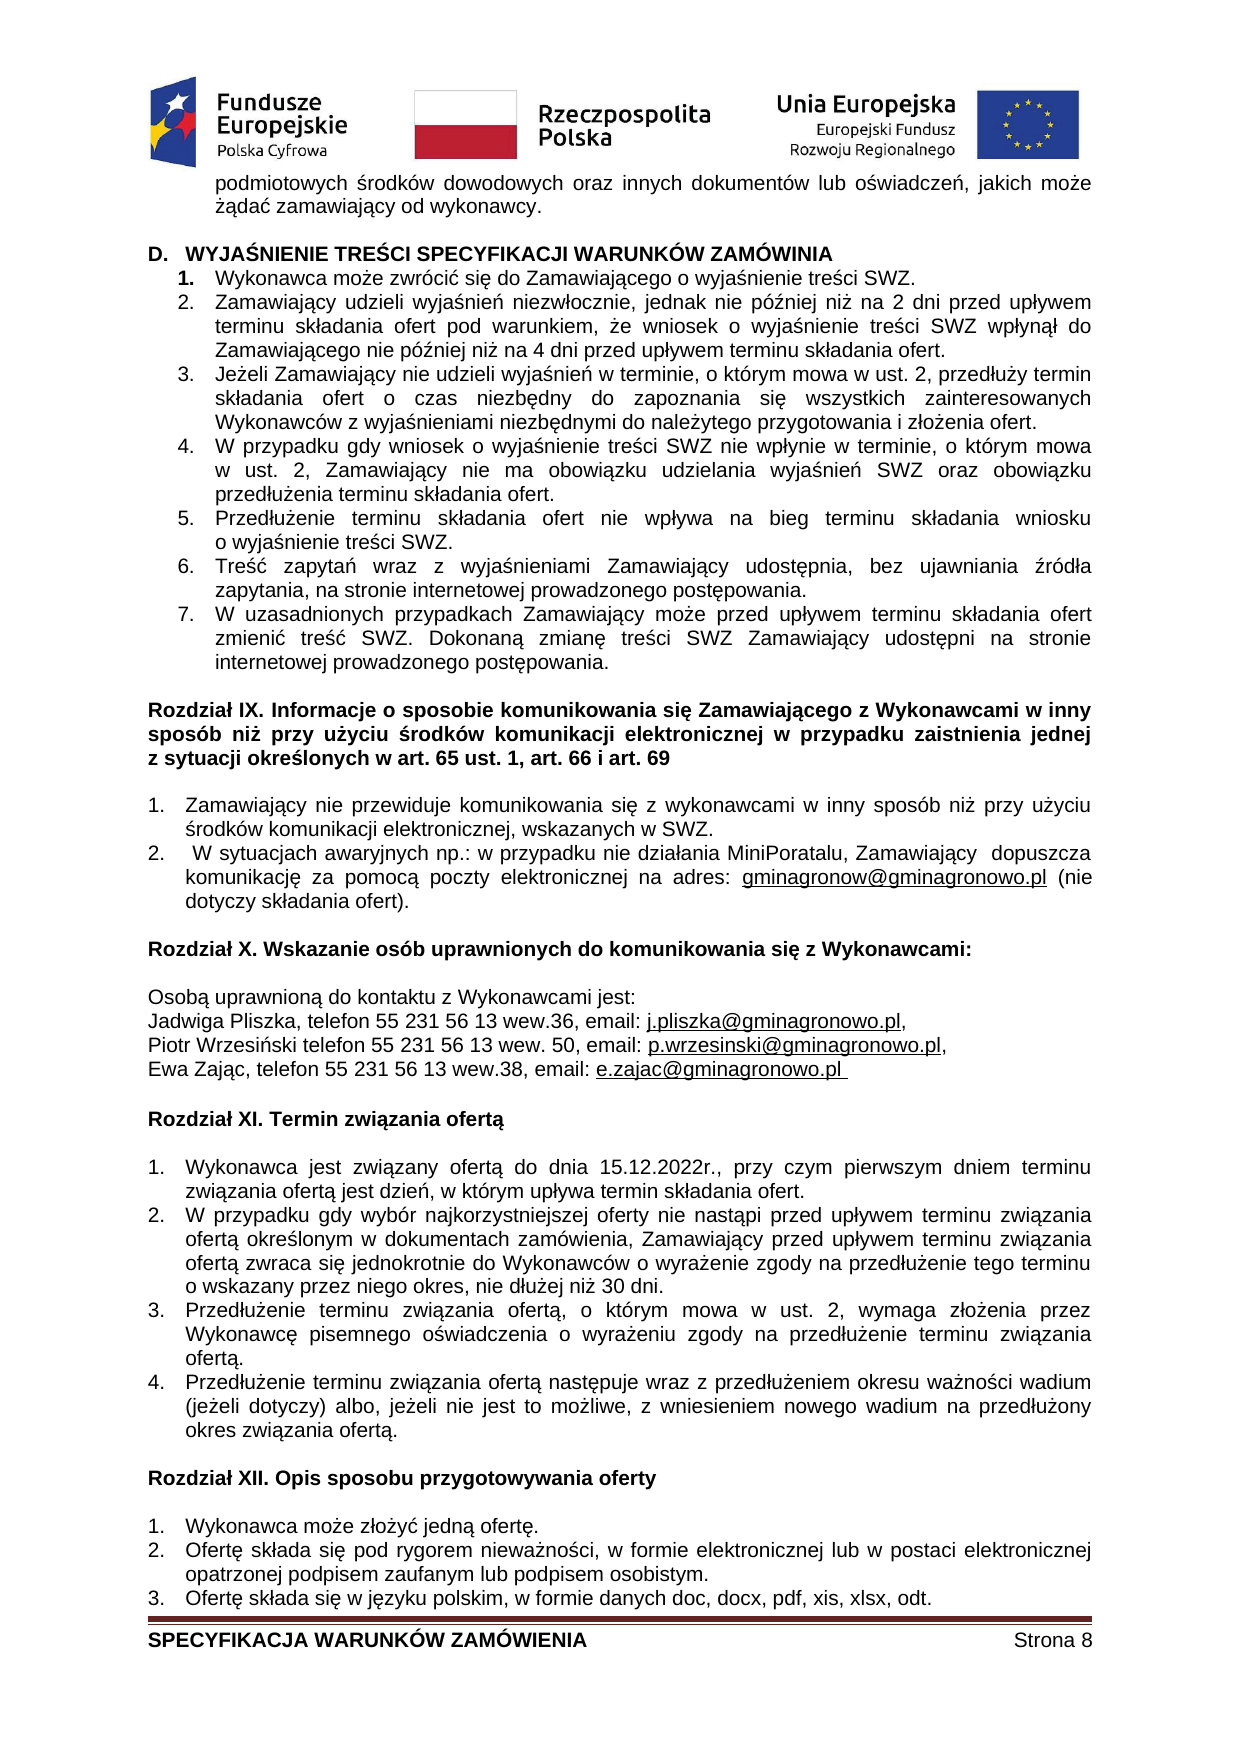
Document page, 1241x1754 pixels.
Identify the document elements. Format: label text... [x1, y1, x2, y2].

list W uzasadnionych przypadkach Zamawiający może przed upływem terminu składania ofert zmienić treść SWZ. Dokonaną zmianę treści SWZ Zamawiający udostępni na stronie internetowej prowadzonego postępowania. [177, 602, 1092, 673]
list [177, 170, 1092, 218]
text Ewa Zając, telefon 55 231 56 13 wew.38, email: e.zajac@gminagronowo.pl [148, 1057, 1092, 1081]
text Rozdział XI. Termin związania ofertą [148, 1107, 1092, 1131]
list Wykonawca może zwrócić się do Zamawiającego o wyjaśnienie treści SWZ. [177, 266, 1092, 290]
list W sytuacjach awaryjnych np.: w przypadku nie działania MiniPoratalu, Zamawiający dopuszcza komunikację za pomocą poczty elektronicznej na adres: gminagronow@gminagronowo.pl (nie dotyczy składania ofert). [148, 841, 1092, 913]
text Rozdział X. Wskazanie osób uprawnionych do komunikowania się z Wykonawcami: [148, 937, 1092, 961]
list Wykonawca jest związany ofertą do dnia 15.12.2022r., przy czym pierwszym dniem terminu związania ofertą jest dzień, w którym upływa termin składania ofert. [148, 1154, 1092, 1202]
list Zamawiający nie przewiduje komunikowania się z wykonawcami w inny sposób niż przy użyciu środków komunikacji elektronicznej, wskazanych w SWZ. [148, 793, 1092, 841]
list W przypadku gdy wybór najkorzystniejszej oferty nie nastąpi przed upływem terminu związania ofertą określonym w dokumentach zamówienia, Zamawiający przed upływem terminu związania ofertą zwraca się jednokrotnie do Wykonawców o wyrażenie zgody na przedłużenie tego terminu o wskazany przez niego okres, nie dłużej niż 30 dni. [148, 1202, 1092, 1298]
list Ofertę składa się pod rygorem nieważności, w formie elektronicznej lub w postaci elektronicznej opatrzonej podpisem zaufanym lub podpisem osobistym. [148, 1538, 1092, 1586]
text Osobą uprawnioną do kontaktu z Wykonawcami jest: [148, 985, 1092, 1009]
list Jeżeli Zamawiający nie udzieli wyjaśnień w terminie, o którym mowa w ust. 2, przedłuży termin składania ofert o czas niezbędny do zapoznania się wszystkich zainteresowanych Wykonawców z wyjaśnieniami niezbędnymi do należytego przygotowania i złożenia ofert. [177, 362, 1092, 434]
list Wykonawca może złożyć jedną ofertę. [148, 1514, 1092, 1538]
list Ofertę składa się w języku polskim, w formie danych doc, docx, pdf, xis, xlsx, odt. [148, 1586, 1092, 1610]
list W przypadku gdy wniosek o wyjaśnienie treści SWZ nie wpłynie w terminie, o którym mowa w ust. 2, Zamawiający nie ma obowiązku udzielania wyjaśnień SWZ oraz obowiązku przedłużenia terminu składania ofert. [177, 434, 1092, 506]
list Przedłużenie terminu związania ofertą, o którym mowa w ust. 2, wymaga złożenia przez Wykonawcę pisemnego oświadczenia o wyrażeniu zgody na przedłużenie terminu związania ofertą. [148, 1298, 1092, 1370]
text Jadwiga Pliszka, telefon 55 231 56 13 wew.36, email: j.pliszka@gminagronowo.pl, [148, 1009, 1092, 1033]
list Treść zapytań wraz z wyjaśnieniami Zamawiający udostępnia, bez ujawniania źródła zapytania, na stronie internetowej prowadzonego postępowania. [177, 554, 1092, 602]
list Zamawiający udzieli wyjaśnień niezwłocznie, jednak nie później niż na 2 dni przed upływem terminu składania ofert pod warunkiem, że wniosek o wyjaśnienie treści SWZ wpłynął do Zamawiającego nie później niż na 4 dni przed upływem terminu składania ofert. [177, 290, 1092, 362]
list Przedłużenie terminu składania ofert nie wpływa na bieg terminu składania wniosku o wyjaśnienie treści SWZ. [177, 506, 1092, 554]
list WYJAŚNIENIE TREŚCI SPECYFIKACJI WARUNKÓW ZAMÓWINIA [148, 242, 1092, 266]
list Przedłużenie terminu związania ofertą następuje wraz z przedłużeniem okresu ważności wadium (jeżeli dotyczy) albo, jeżeli nie jest to możliwe, z wniesieniem nowego wadium na przedłużony okres związania ofertą. [148, 1370, 1092, 1442]
text Piotr Wrzesiński telefon 55 231 56 13 wew. 50, email: p.wrzesinski@gminagronowo.pl, [148, 1033, 1092, 1057]
text Rozdział XII. Opis sposobu przygotowywania oferty [148, 1466, 1092, 1490]
text Rozdział IX. Informacje o sposobie komunikowania się Zamawiającego z Wykonawcami w inny sposób niż przy użyciu środków komunikacji elektronicznej w przypadku zaistnienia jednej z sytuacji określonych w art. 65 ust. 1, art. 66 i art. 69 [148, 697, 1092, 769]
